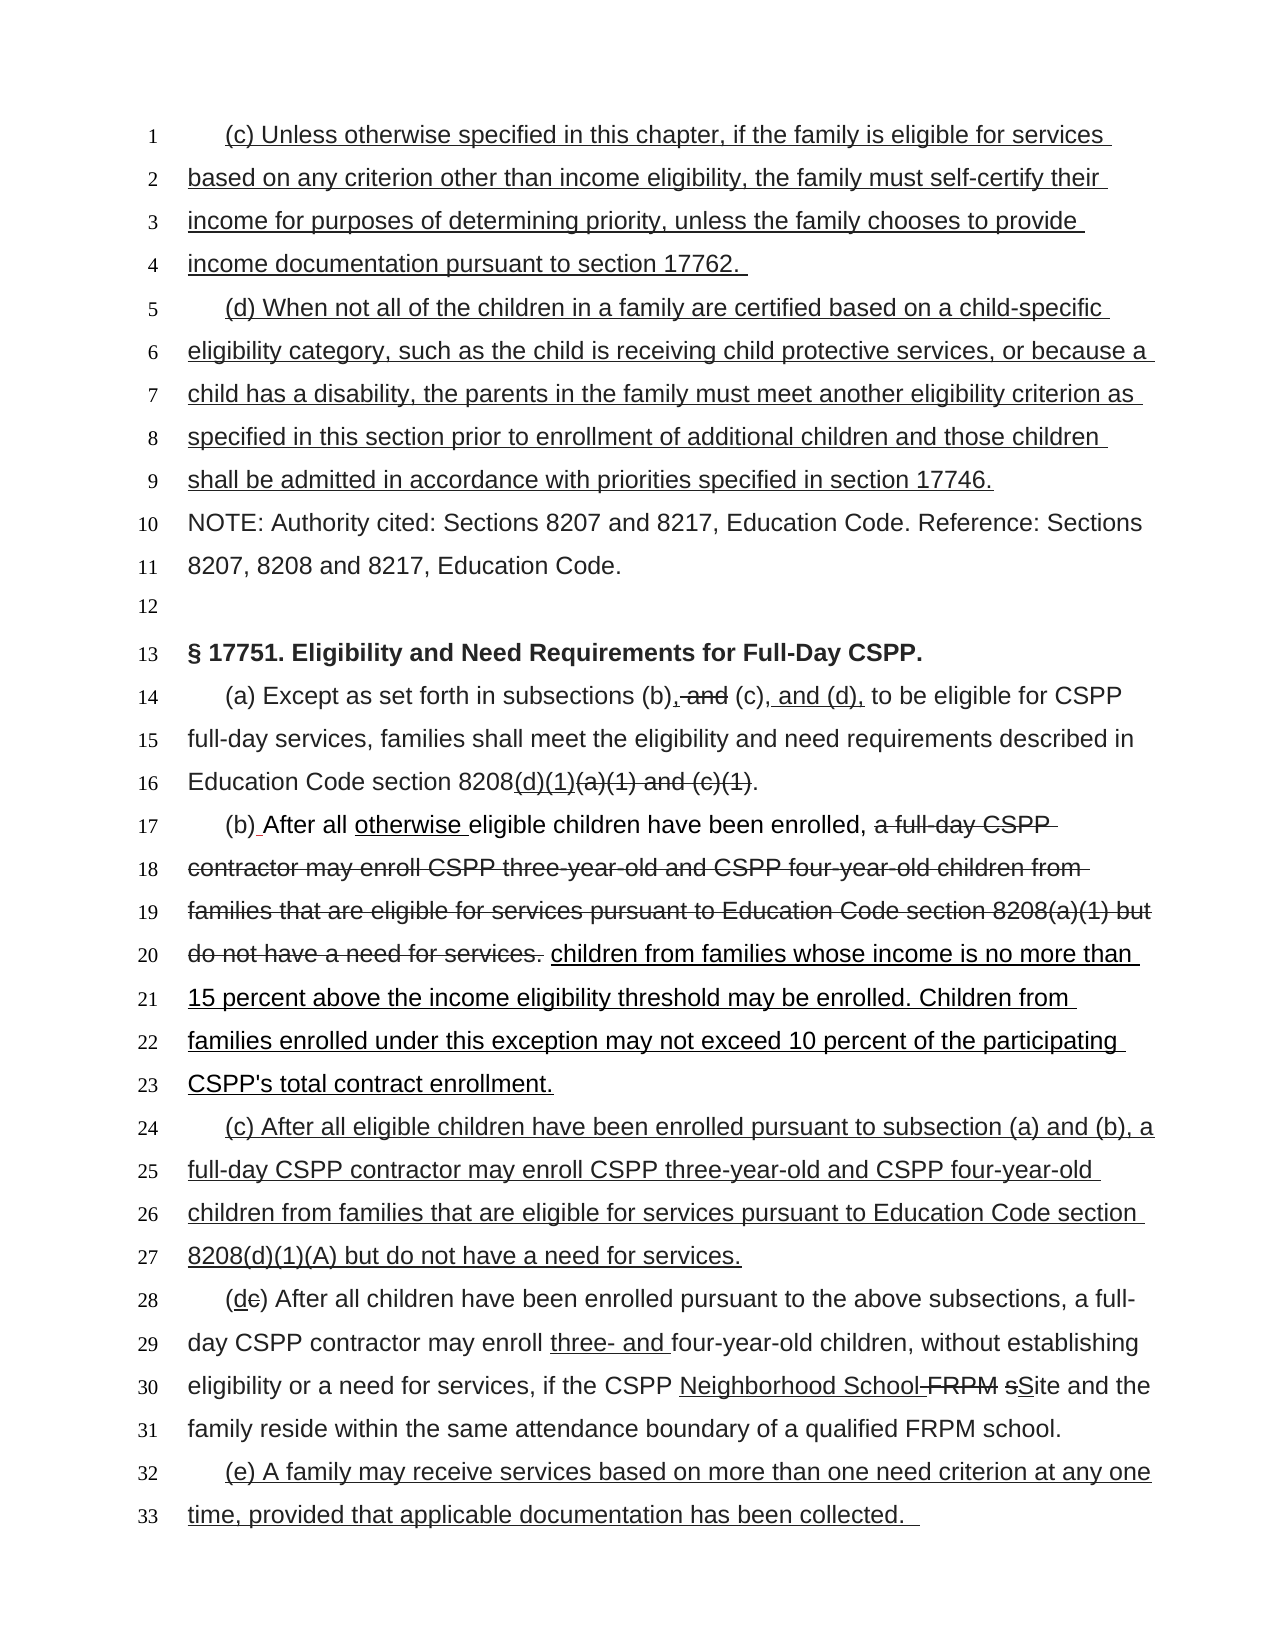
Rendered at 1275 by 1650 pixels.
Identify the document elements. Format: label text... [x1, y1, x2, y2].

text (d) When not all of the children in a family are certified based on a child-specific eligibility category, such as the child is receiving child protective services, or because a child has a disability, the parents in the family must meet another eligibility criterion as specified in this section prior to enrollment of additional children and those children shall be admitted in accordance with priorities specified in section 17746. [187, 292, 1155, 361]
text NOTE: Authority cited: Sections 8207 and 8217, Education Code. Reference: Sections 8207, 8208 and 8217, Education Code. [187, 508, 1155, 580]
text (b) After all otherwise eligible children have been enrolled, a full-day CSPP contractor may enroll CSPP three-year-old and CSPP four-year-old children from families that are eligible for services pursuant to Education Code section 8208(a)(1) but do not have a need for services. children from families whose income is no more than 15 percent above the income eligibility threshold may be enrolled. Children from families enrolled under this exception may not exceed 10 percent of the participating CSPP's total contract enrollment. [187, 810, 1155, 1097]
text (e) A family may receive services based on more than one need criterion at any one time, provided that applicable documentation has been collected. [187, 1457, 1155, 1529]
text (c) After all eligible children have been enrolled pursuant to subsection (a) and (b), a full-day CSPP contractor may enroll CSPP three-year-old and CSPP four-year-old children from families that are eligible for services pursuant to Education Code section 8208(d)(1)(A) but do not have a need for services. [187, 1112, 1155, 1270]
text § 17751. Eligibility and Need Requirements for Full-Day CSPP. [187, 637, 1155, 666]
text (a) Except as set forth in subsections (b), and (c), and (d), to be eligible for CSPP full-day services, families shall meet the eligibility and need requirements described in Education Code section 8208(d)(1)(a)(1) and (c)(1). [187, 681, 1155, 796]
text (d) When not all of the children in a family are certified based on a child-specific eligibility category, such as the child is receiving child protective services, or because a child has a disability, the parents in the family must meet another eligibility criterion as specified in this section prior to enrollment of additional children and those children shall be admitted in accordance with priorities specified in section 17746. [187, 362, 1155, 494]
text (dc) After all children have been enrolled pursuant to the above subsections, a full-day CSPP contractor may enroll three- and four-year-old children, without establishing eligibility or a need for services, if the CSPP Neighborhood School FRPM sSite and the family reside within the same attendance boundary of a qualified FRPM school. [187, 1284, 1155, 1442]
text (c) Unless otherwise specified in this chapter, if the family is eligible for services based on any criterion other than income eligibility, the family must self-certify their income for purposes of determining priority, unless the family chooses to provide income documentation pursuant to section 17762. [187, 120, 1155, 278]
